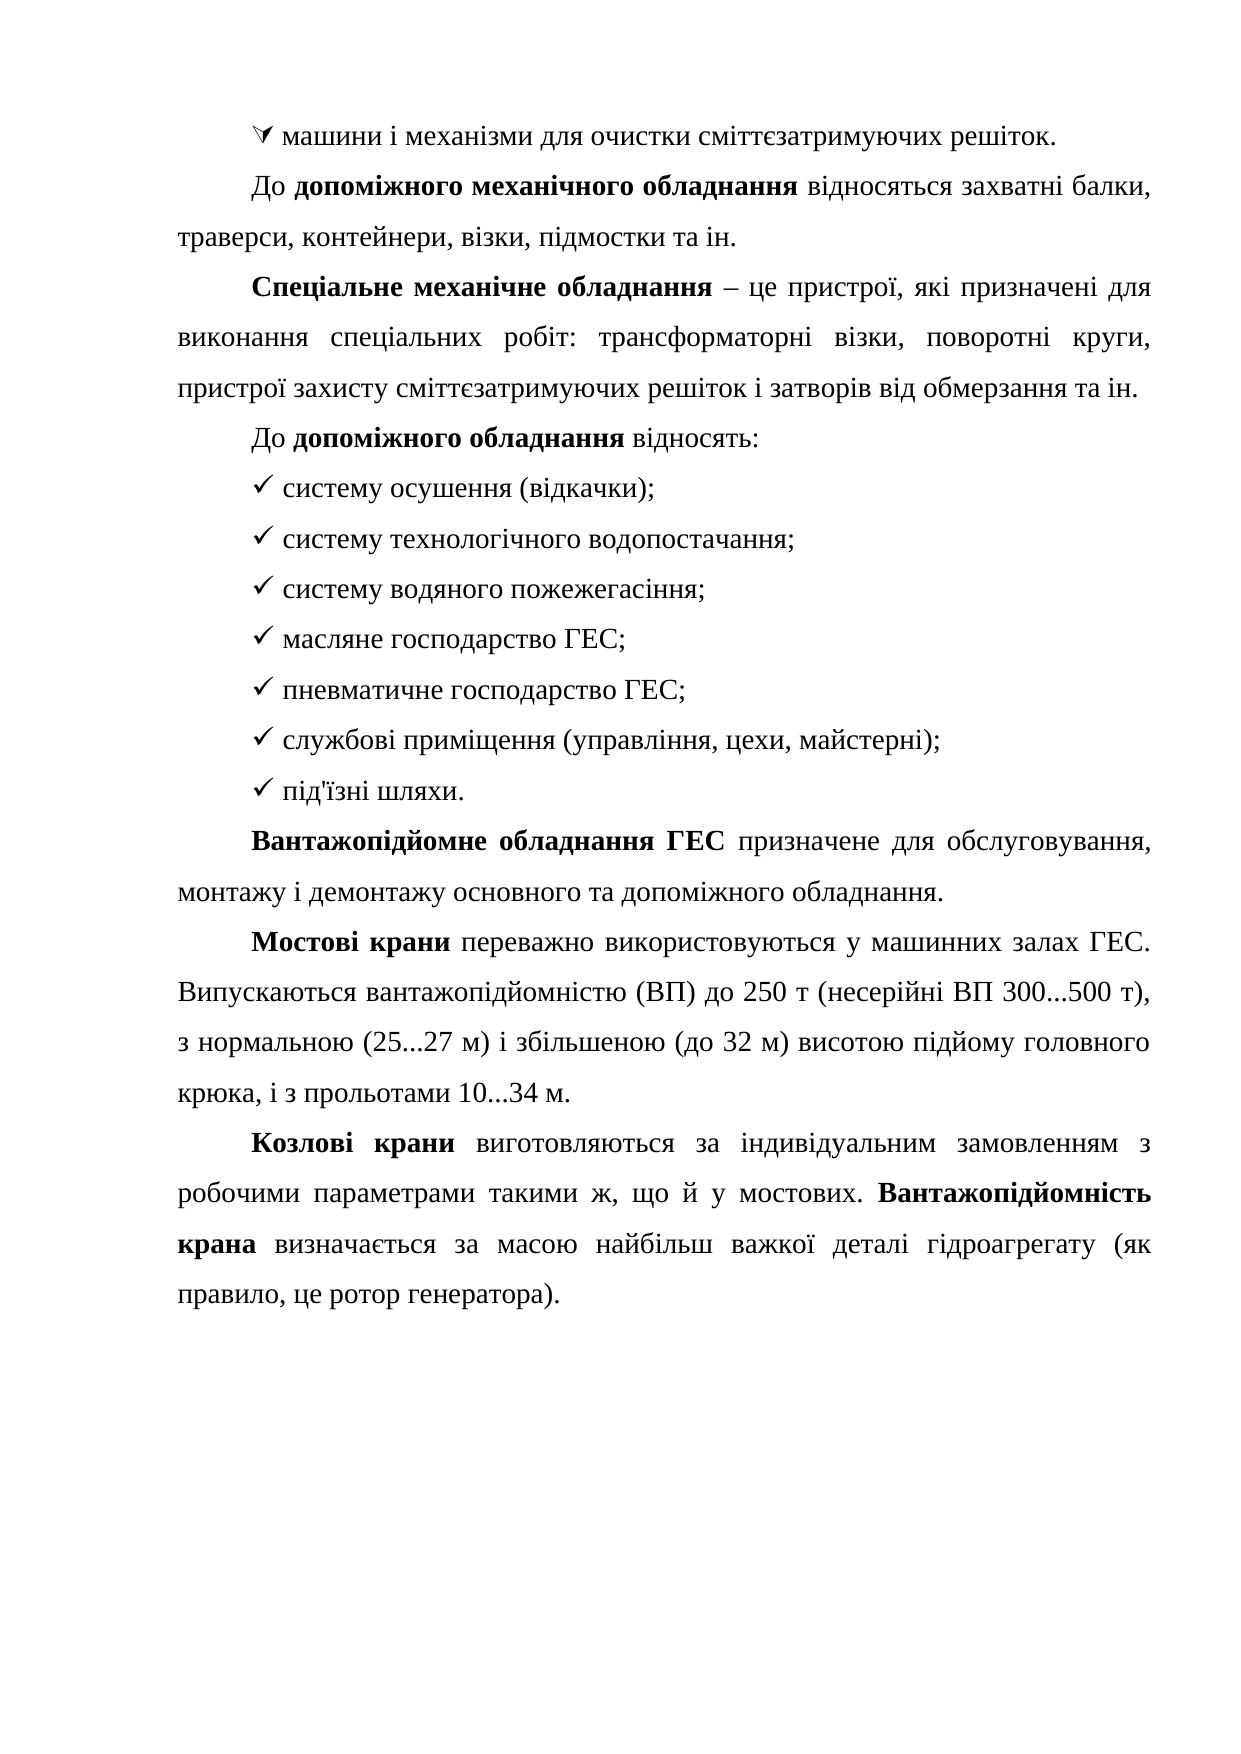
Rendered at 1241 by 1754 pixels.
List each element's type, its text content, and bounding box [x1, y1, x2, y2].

text масляне господарство ГЕС; [177, 622, 1152, 655]
text під'їзні шляхи. [177, 773, 1152, 807]
text Вантажопідйомне обладнання ГЕС призначене для обслуговування, монтажу і демонтажу основного та допоміжного обладнання. [177, 823, 1152, 907]
text Мостові крани переважно використовуються у машинних залах ГЕС. Випускаються вантажопідйомністю (ВП) до 250 т (несерійні ВП 300...500 т), з нормальною (25...27 м) і збільшеною (до 32 м) висотою підйому головного крюка, і з прольотами 10...34 м. [177, 924, 1152, 1108]
text Козлові крани виготовляються за індивідуальним замовленням з робочими параметрами такими ж, що й у мостових. Вантажопідйомність крана визначається за масою найбільш важкої деталі гідроагрегату (як правило, це ротор генератора). [177, 1125, 1152, 1310]
text систему технологічного водопостачання; [177, 521, 1152, 554]
text систему осушення (відкачки); [177, 470, 1152, 504]
text систему водяного пожежегасіння; [177, 571, 1152, 605]
text До допоміжного обладнання відносять: [177, 420, 1152, 454]
text службові приміщення (управління, цехи, майстерні); [177, 722, 1152, 756]
text До допоміжного механічного обладнання відносяться захватні балки, траверси, контейнери, візки, підмостки та ін. [177, 168, 1152, 252]
text Спеціальне механічне обладнання – це пристрої, які призначені для виконання спеціальних робіт: трансформаторні візки, поворотні круги, пристрої захисту сміттєзатримуючих решіток і затворів від обмерзання та ін. [177, 269, 1152, 403]
text машини і механізми для очистки сміттєзатримуючих решіток. [177, 118, 1152, 152]
text пневматичне господарство ГЕС; [177, 672, 1152, 706]
